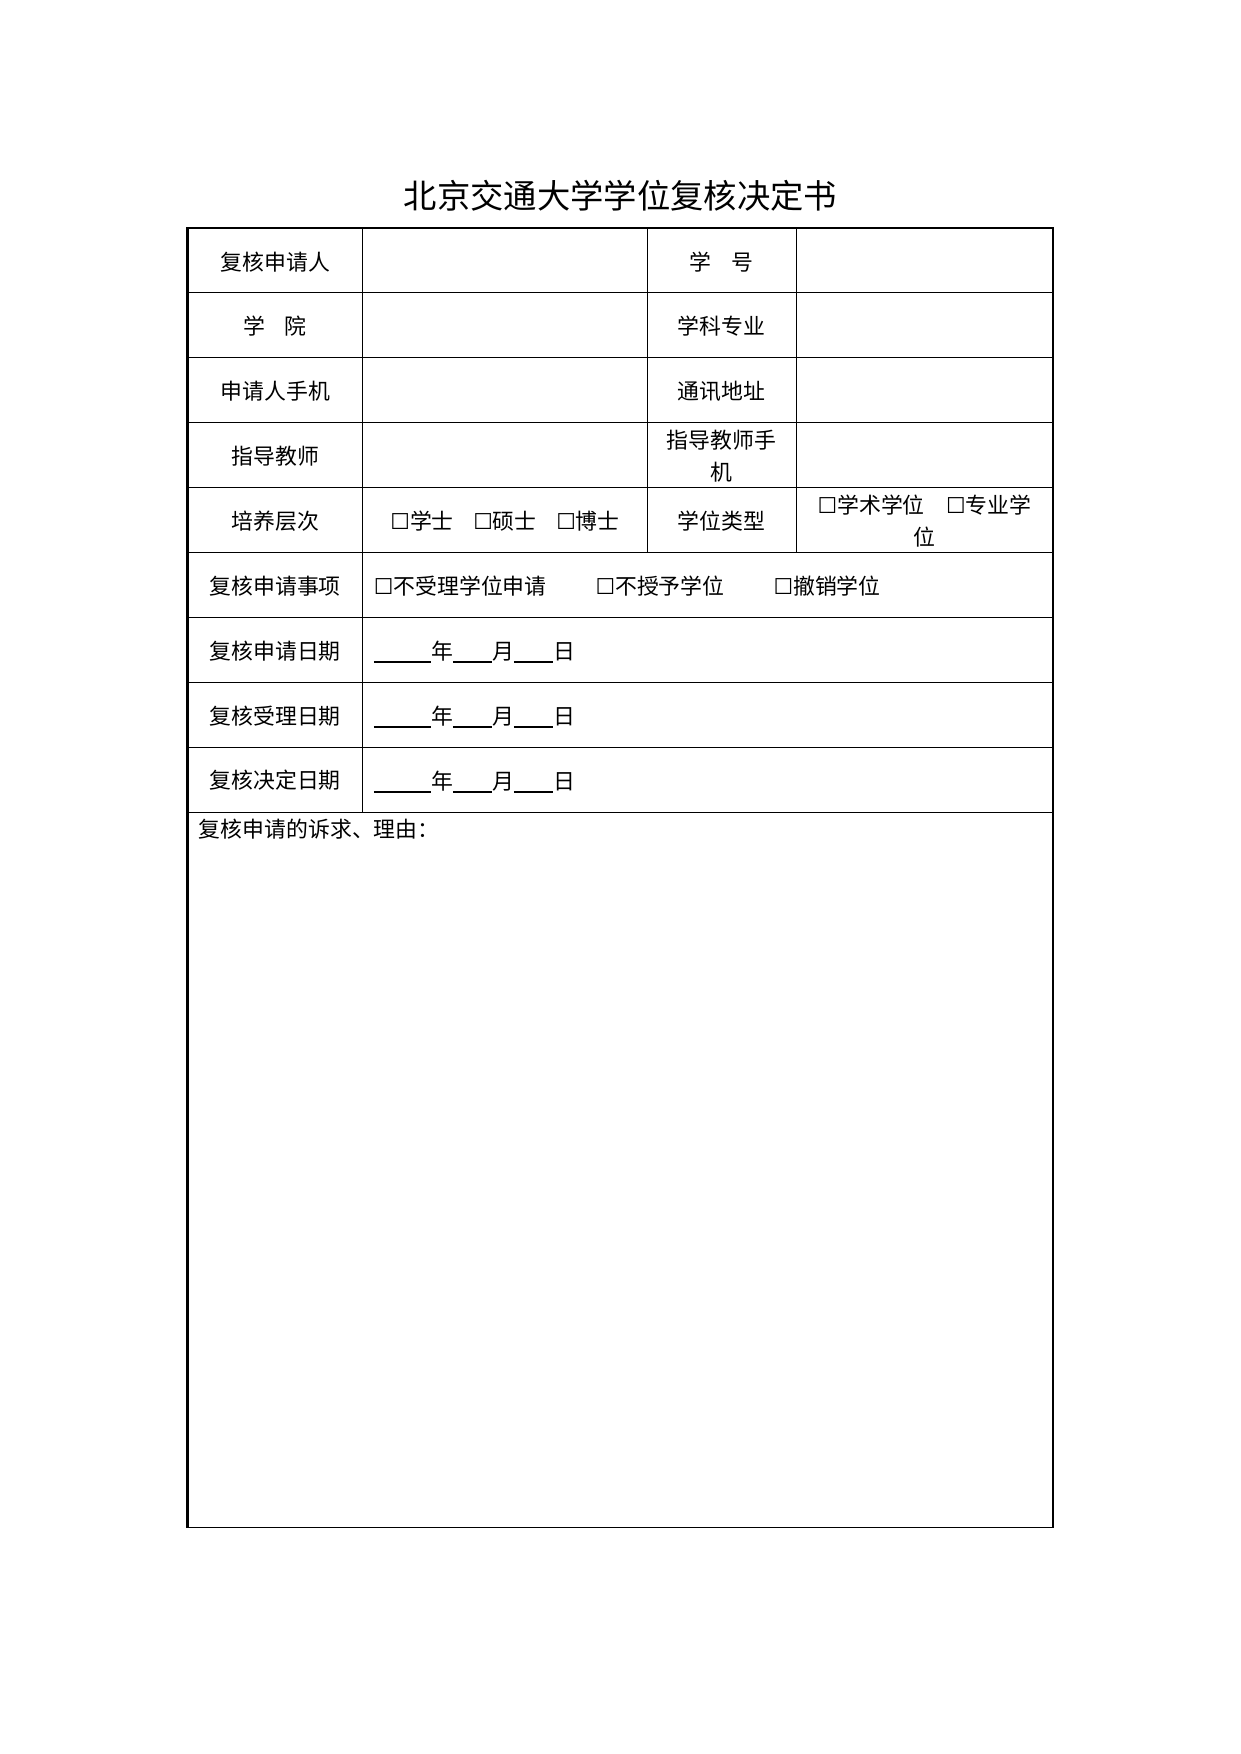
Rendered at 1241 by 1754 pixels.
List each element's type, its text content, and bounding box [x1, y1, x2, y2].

table_cell [797, 423, 1052, 487]
table_cell 学科专业 [648, 293, 796, 357]
table_cell 年 月 日 [363, 683, 1052, 747]
table_cell 复核受理日期 [189, 683, 362, 747]
table_cell [363, 423, 647, 487]
text 北京交通大学学位复核决定书 [187, 162, 1053, 227]
table_cell [797, 358, 1052, 422]
table_header [797, 229, 1052, 292]
table_cell 复核决定日期 [189, 748, 362, 812]
table_header [363, 229, 647, 292]
table_cell 指导教师手机 [648, 423, 796, 487]
table_cell ☐学术学位 ☐专业学位 [797, 488, 1052, 552]
table_cell 复核申请事项 [189, 553, 362, 617]
table_header 复核申请人 [189, 229, 362, 292]
table_cell ☐学士 ☐硕士 ☐博士 [363, 488, 647, 552]
table_cell [797, 293, 1052, 357]
table_cell ☐不受理学位申请 ☐不授予学位 ☐撤销学位 [363, 553, 1052, 617]
table_cell 年 月 日 [363, 748, 1052, 812]
table_cell [363, 293, 647, 357]
table_cell 学位类型 [648, 488, 796, 552]
table_cell 年 月 日 [363, 618, 1052, 682]
table_cell 指导教师 [189, 423, 362, 487]
table_cell 通讯地址 [648, 358, 796, 422]
table_cell 复核申请日期 [189, 618, 362, 682]
table_cell [363, 358, 647, 422]
table_header 学 号 [648, 229, 796, 292]
table_cell 申请人手机 [189, 358, 362, 422]
table_cell 培养层次 [189, 488, 362, 552]
table_cell 学 院 [189, 293, 362, 357]
table_cell 复核申请的诉求、理由： [189, 813, 1052, 1527]
